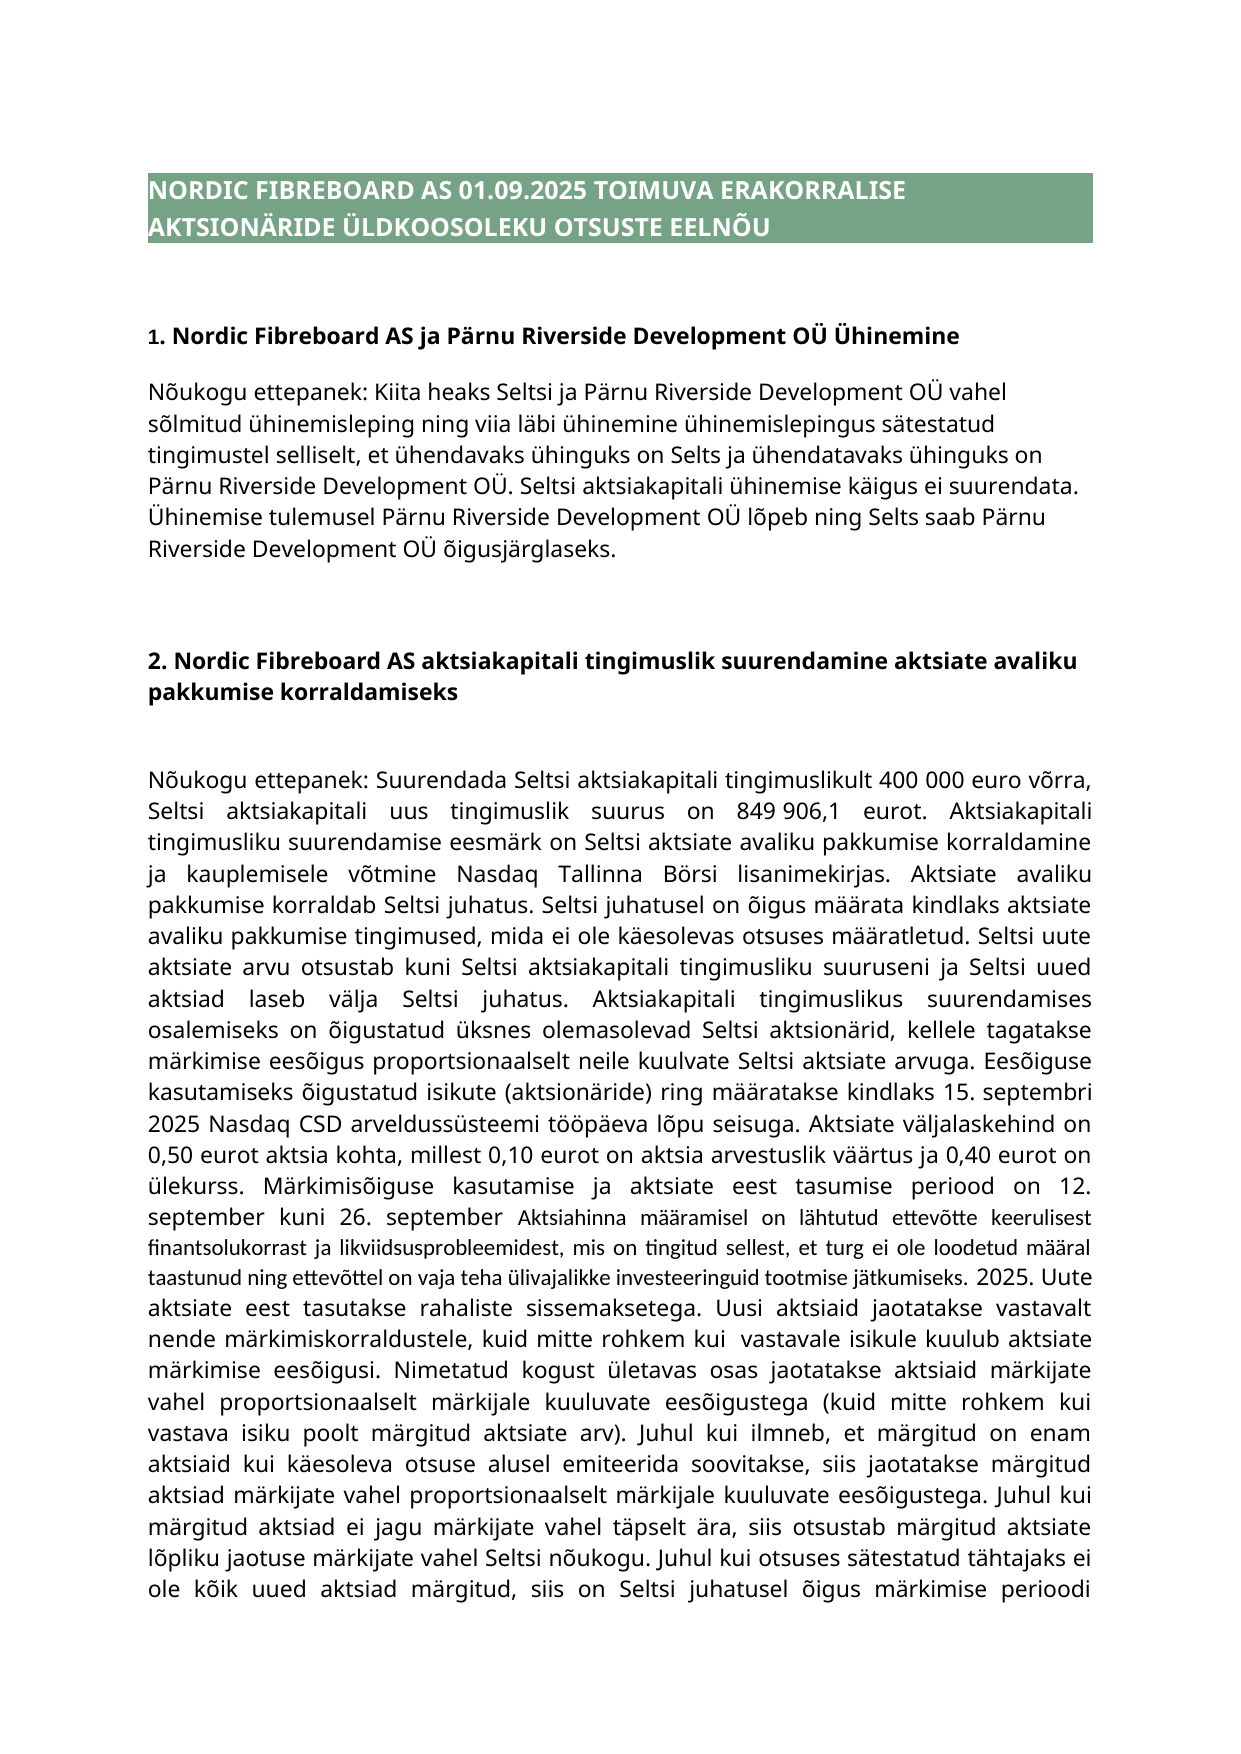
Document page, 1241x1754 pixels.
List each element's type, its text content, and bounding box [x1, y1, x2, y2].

text 1. Nordic Fibreboard AS ja Pärnu Riverside Development OÜ Ühinemine [148, 320, 1093, 351]
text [148, 764, 1093, 1604]
text Nõukogu ettepanek: Kiita heaks Seltsi ja Pärnu Riverside Development OÜ vahel sõlmitud ühinemisleping ning viia läbi ühinemine ühinemislepingus sätestatud tingimustel selliselt, et ühendavaks ühinguks on Selts ja ühendatavaks ühinguks on Pärnu Riverside Development OÜ. Seltsi aktsiakapitali ühinemise käigus ei suurendata. Ühinemise tulemusel Pärnu Riverside Development OÜ lõpeb ning Selts saab Pärnu Riverside Development OÜ õigusjärglaseks. [148, 376, 1093, 564]
text nordic Fibreboard as 01.09.2025 toimuva ERAkorralise aktsionäride üldkoosoleku otsuste eelnõu [148, 173, 1093, 243]
text 2. Nordic Fibreboard AS aktsiakapitali tingimuslik suurendamine aktsiate avaliku pakkumise korraldamiseks [148, 645, 1093, 708]
